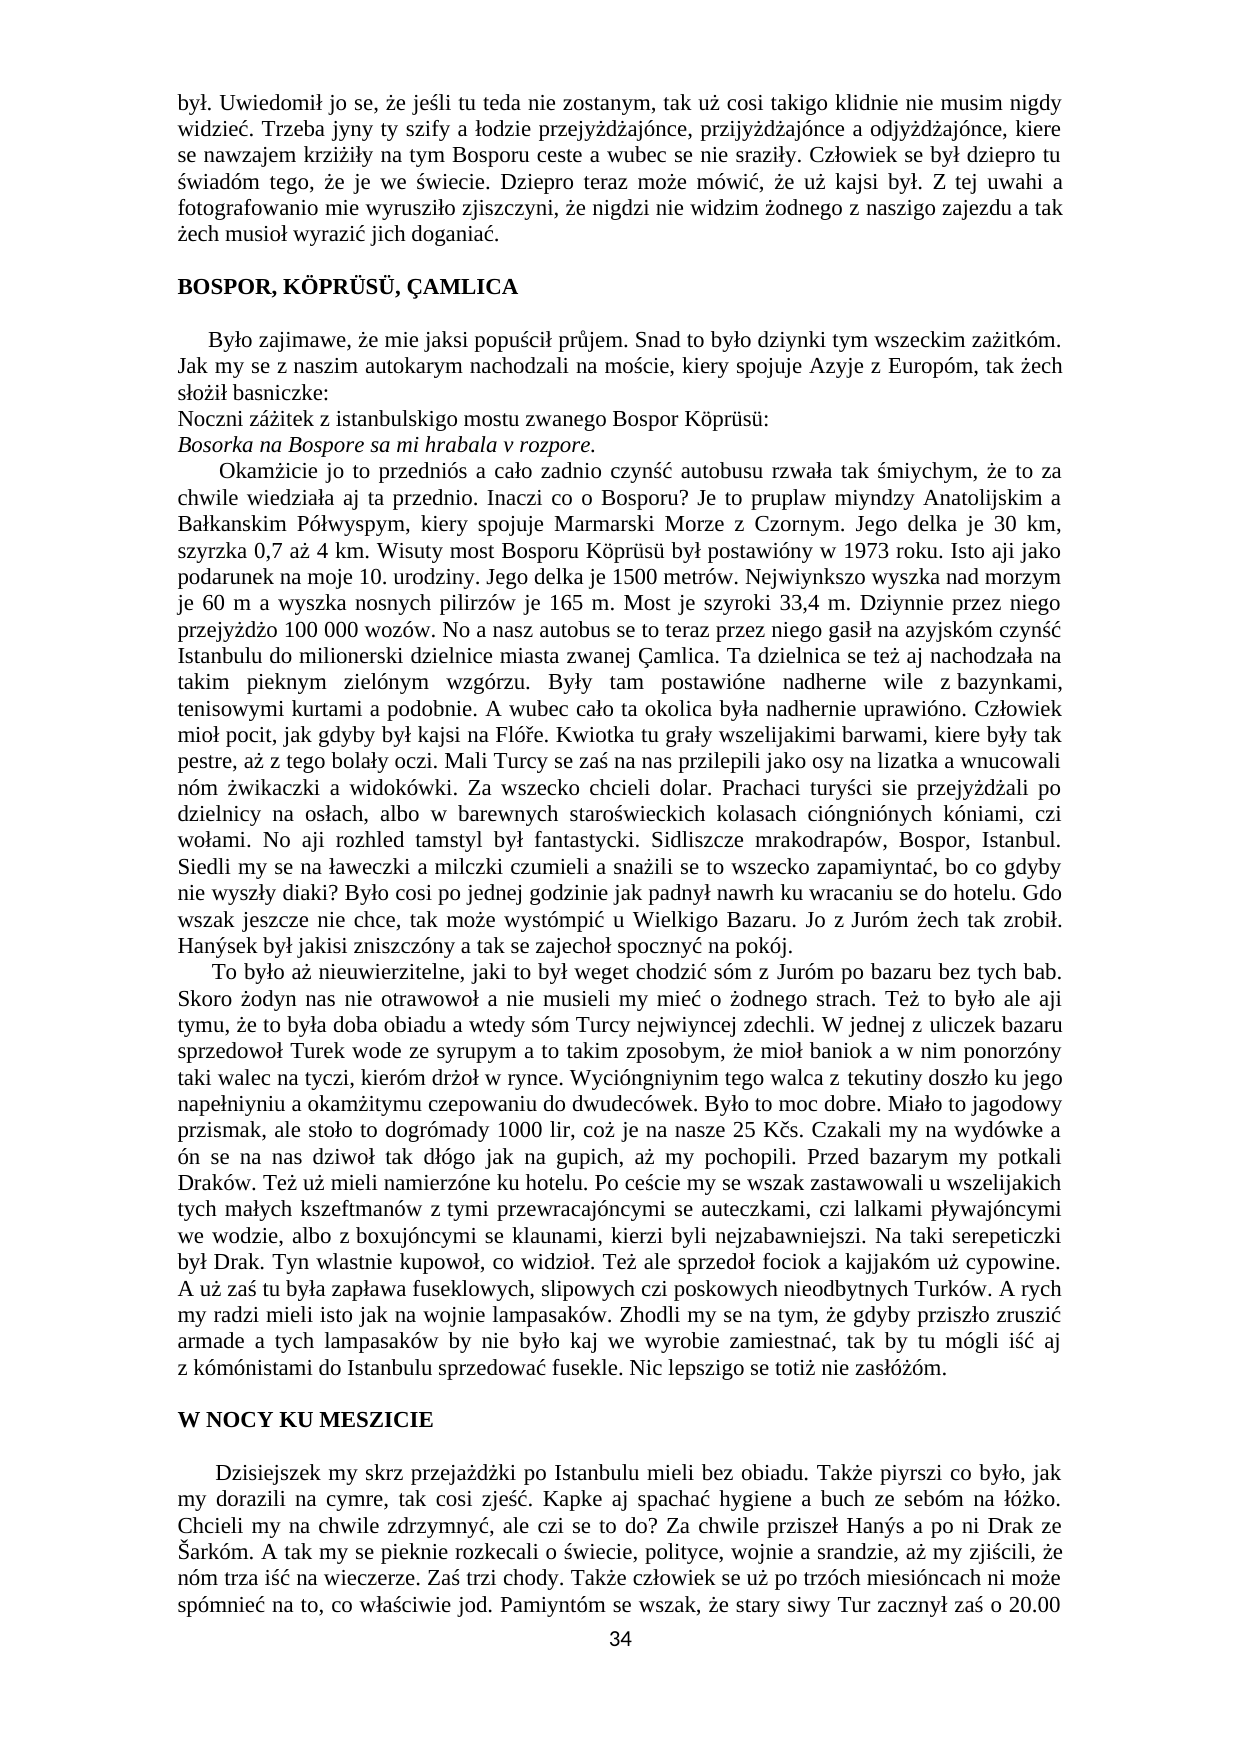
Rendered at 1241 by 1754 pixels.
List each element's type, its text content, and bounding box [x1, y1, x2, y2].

text W NOCY KU MESZICIE [177, 1406, 1063, 1433]
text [177, 1459, 1063, 1617]
text Było zajimawe, że mie jaksi popuścił průjem. Snad to było dziynki tym wszeckim zażitkóm. Jak my se z naszim autokarym nachodzali na moście, kiery spojuje Azyje z Europóm, tak żech słożił basniczke: [177, 326, 1063, 405]
text Bosorka na Bospore sa mi hrabala v rozpore. [177, 431, 1063, 458]
text To było aż nieuwierzitelne, jaki to był weget chodzić sóm z Juróm po bazaru bez tych bab. Skoro żodyn nas nie otrawowoł a nie musieli my mieć o żodnego strach. Też to było ale aji tymu, że to była doba obiadu a wtedy sóm Turcy nejwiyncej zdechli. W jednej z uliczek bazaru sprzedowoł Turek wode ze syrupym a to takim zposobym, że mioł baniok a w nim ponorzóny taki walec na tyczi, kieróm drżoł w rynce. Wycióngniynim tego walca z tekutiny doszło ku jego napełniyniu a okamżitymu czepowaniu do dwudecówek. Było to moc dobre. Miało to jagodowy przismak, ale stoło to dogrómady 1000 lir, coż je na nasze 25 Kčs. Czakali my na wydówke a ón se na nas dziwoł tak dłógo jak na gupich, aż my pochopili. Przed bazarym my potkali Draków. Też uż mieli namierzóne ku hotelu. Po ceście my se wszak zastawowali u wszelijakich tych małych kszeftmanów z tymi przewracajóncymi se auteczkami, czi lalkami pływajóncymi we wodzie, albo z boxujóncymi se klaunami, kierzi byli nejzabawniejszi. Na taki serepeticzki był Drak. Tyn wlastnie kupowoł, co widzioł. Też ale sprzedoł fociok a kajjakóm uż cypowine. A uż zaś tu była zapława fuseklowych, slipowych czi poskowych nieodbytnych Turków. A rych my radzi mieli isto jak na wojnie lampasaków. Zhodli my se na tym, że gdyby prziszło zruszić armade a tych lampasaków by nie było kaj we wyrobie zamiestnać, tak by tu mógli iść aj z kómónistami do Istanbulu sprzedować fusekle. Nic lepszigo se totiż nie zasłóżóm. [177, 958, 1063, 1380]
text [177, 89, 1063, 247]
text Noczni záżitek z istanbulskigo mostu zwanego Bospor Köprüsü: [177, 405, 1063, 431]
text BOSPOR, KÖPRÜSÜ, ÇAMLICA [177, 273, 1063, 299]
text Okamżicie jo to przedniós a cało zadnio czynść autobusu rzwała tak śmiychym, że to za chwile wiedziała aj ta przednio. Inaczi co o Bosporu? Je to pruplaw miyndzy Anatolijskim a Bałkanskim Półwyspym, kiery spojuje Marmarski Morze z Czornym. Jego delka je 30 km, szyrzka 0,7 aż 4 km. Wisuty most Bosporu Köprüsü był postawióny w 1973 roku. Isto aji jako podarunek na moje 10. urodziny. Jego delka je 1500 metrów. Nejwiynkszo wyszka nad morzym je 60 m a wyszka nosnych pilirzów je 165 m. Most je szyroki 33,4 m. Dziynnie przez niego przejyżdżo 100 000 wozów. No a nasz autobus se to teraz przez niego gasił na azyjskóm czynść Istanbulu do milionerski dzielnice miasta zwanej Çamlica. Ta dzielnica se też aj nachodzała na takim pieknym zielónym wzgórzu. Były tam postawióne nadherne wile z bazynkami, tenisowymi kurtami a podobnie. A wubec cało ta okolica była nadhernie uprawióno. Człowiek mioł pocit, jak gdyby był kajsi na Flóře. Kwiotka tu grały wszelijakimi barwami, kiere były tak pestre, aż z tego bolały oczi. Mali Turcy se zaś na nas przilepili jako osy na lizatka a wnucowali nóm żwikaczki a widokówki. Za wszecko chcieli dolar. Prachaci turyści sie przejyżdżali po dzielnicy na osłach, albo w barewnych staroświeckich kolasach cióngniónych kóniami, czi wołami. No aji rozhled tamstyl był fantastycki. Sidliszcze mrakodrapów, Bospor, Istanbul. Siedli my se na ławeczki a milczki czumieli a snażili se to wszecko zapamiyntać, bo co gdyby nie wyszły diaki? Było cosi po jednej godzinie jak padnył nawrh ku wracaniu se do hotelu. Gdo wszak jeszcze nie chce, tak może wystómpić u Wielkigo Bazaru. Jo z Juróm żech tak zrobił. Hanýsek był jakisi zniszczóny a tak se zajechoł spocznyć na pokój. [177, 458, 1063, 958]
